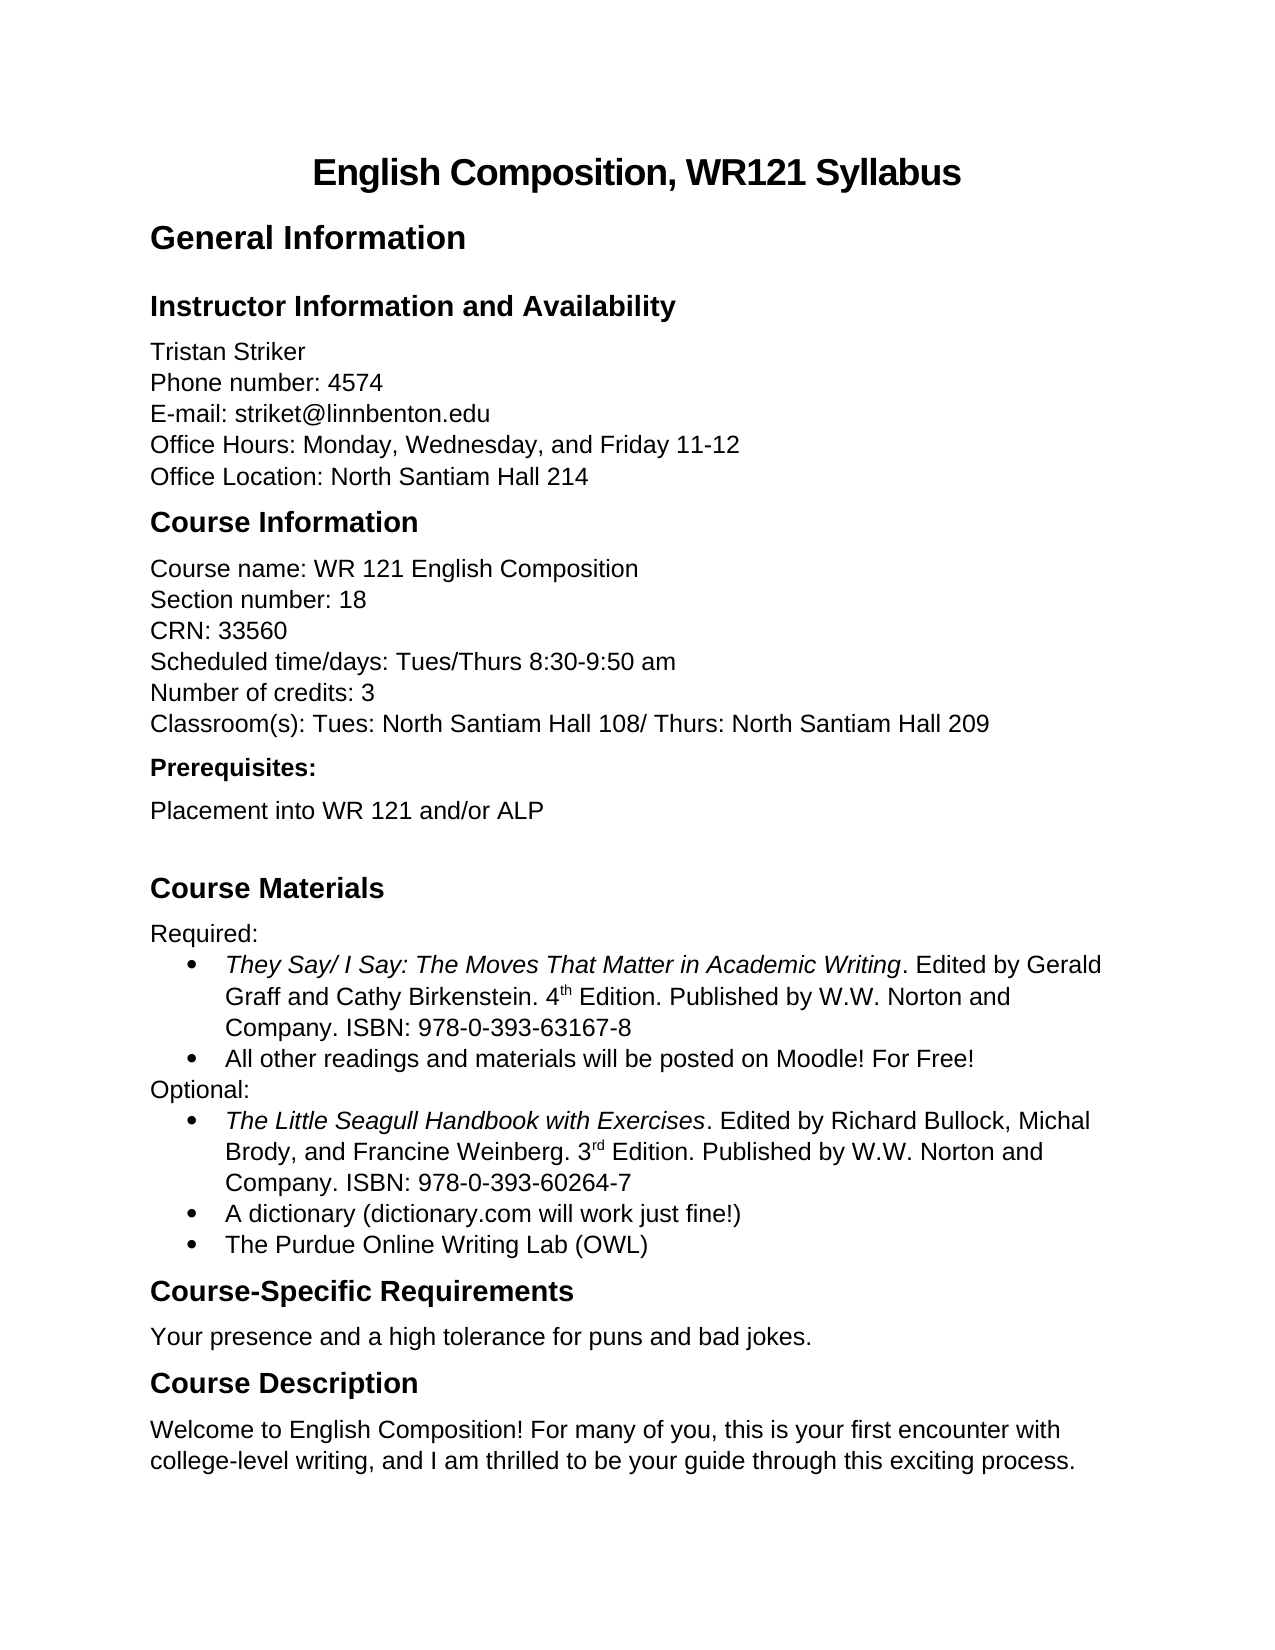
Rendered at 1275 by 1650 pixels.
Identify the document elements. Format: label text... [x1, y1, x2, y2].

text Optional: [150, 1075, 1125, 1103]
text Number of credits: 3 [150, 678, 1125, 707]
text E-mail: striket@linnbenton.edu [150, 399, 1125, 428]
text Placement into WR 121 and/or ALP [150, 796, 1125, 825]
list The Purdue Online Writing Lab (OWL) [187, 1230, 1125, 1259]
text Office Location: North Santiam Hall 214 [150, 462, 1125, 490]
text Course name: WR 121 English Composition [150, 554, 1125, 582]
title English Composition, WR121 Syllabus [150, 150, 1125, 193]
subtitle Course Information [150, 505, 1125, 539]
list They Say/ I Say: The Moves That Matter in Academic Writing. Edited by Gerald Graff and Cathy Birkenstein. 4th Edition. Published by W.W. Norton and Company. ISBN: 978-0-393-63167-8 [187, 950, 1125, 1041]
subtitle General Information [150, 218, 1125, 257]
text CRN: 33560 [150, 616, 1125, 644]
text Phone number: 4574 [150, 368, 1125, 397]
subtitle Prerequisites: [150, 752, 1125, 781]
subtitle Course-Specific Requirements [150, 1274, 1125, 1307]
subtitle Course Description [150, 1366, 1125, 1399]
text Classroom(s): Tues: North Santiam Hall 108/ Thurs: North Santiam Hall 209 [150, 709, 1125, 738]
text Required: [150, 919, 1125, 948]
list All other readings and materials will be posted on Moodle! For Free! [187, 1043, 1125, 1072]
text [150, 1414, 1125, 1474]
subtitle Instructor Information and Availability [150, 289, 1125, 322]
list A dictionary (dictionary.com will work just fine!) [187, 1199, 1125, 1228]
text Office Hours: Monday, Wednesday, and Friday 11-12 [150, 431, 1125, 459]
text Section number: 18 [150, 585, 1125, 613]
subtitle Course Materials [150, 871, 1125, 904]
list The Little Seagull Handbook with Exercises. Edited by Richard Bullock, Michal Brody, and Francine Weinberg. 3rd Edition. Published by W.W. Norton and Company. ISBN: 978-0-393-60264-7 [187, 1106, 1125, 1197]
text Scheduled time/days: Tues/Thurs 8:30-9:50 am [150, 647, 1125, 676]
text Your presence and a high tolerance for puns and bad jokes. [150, 1322, 1125, 1351]
text Tristan Striker [150, 337, 1125, 366]
